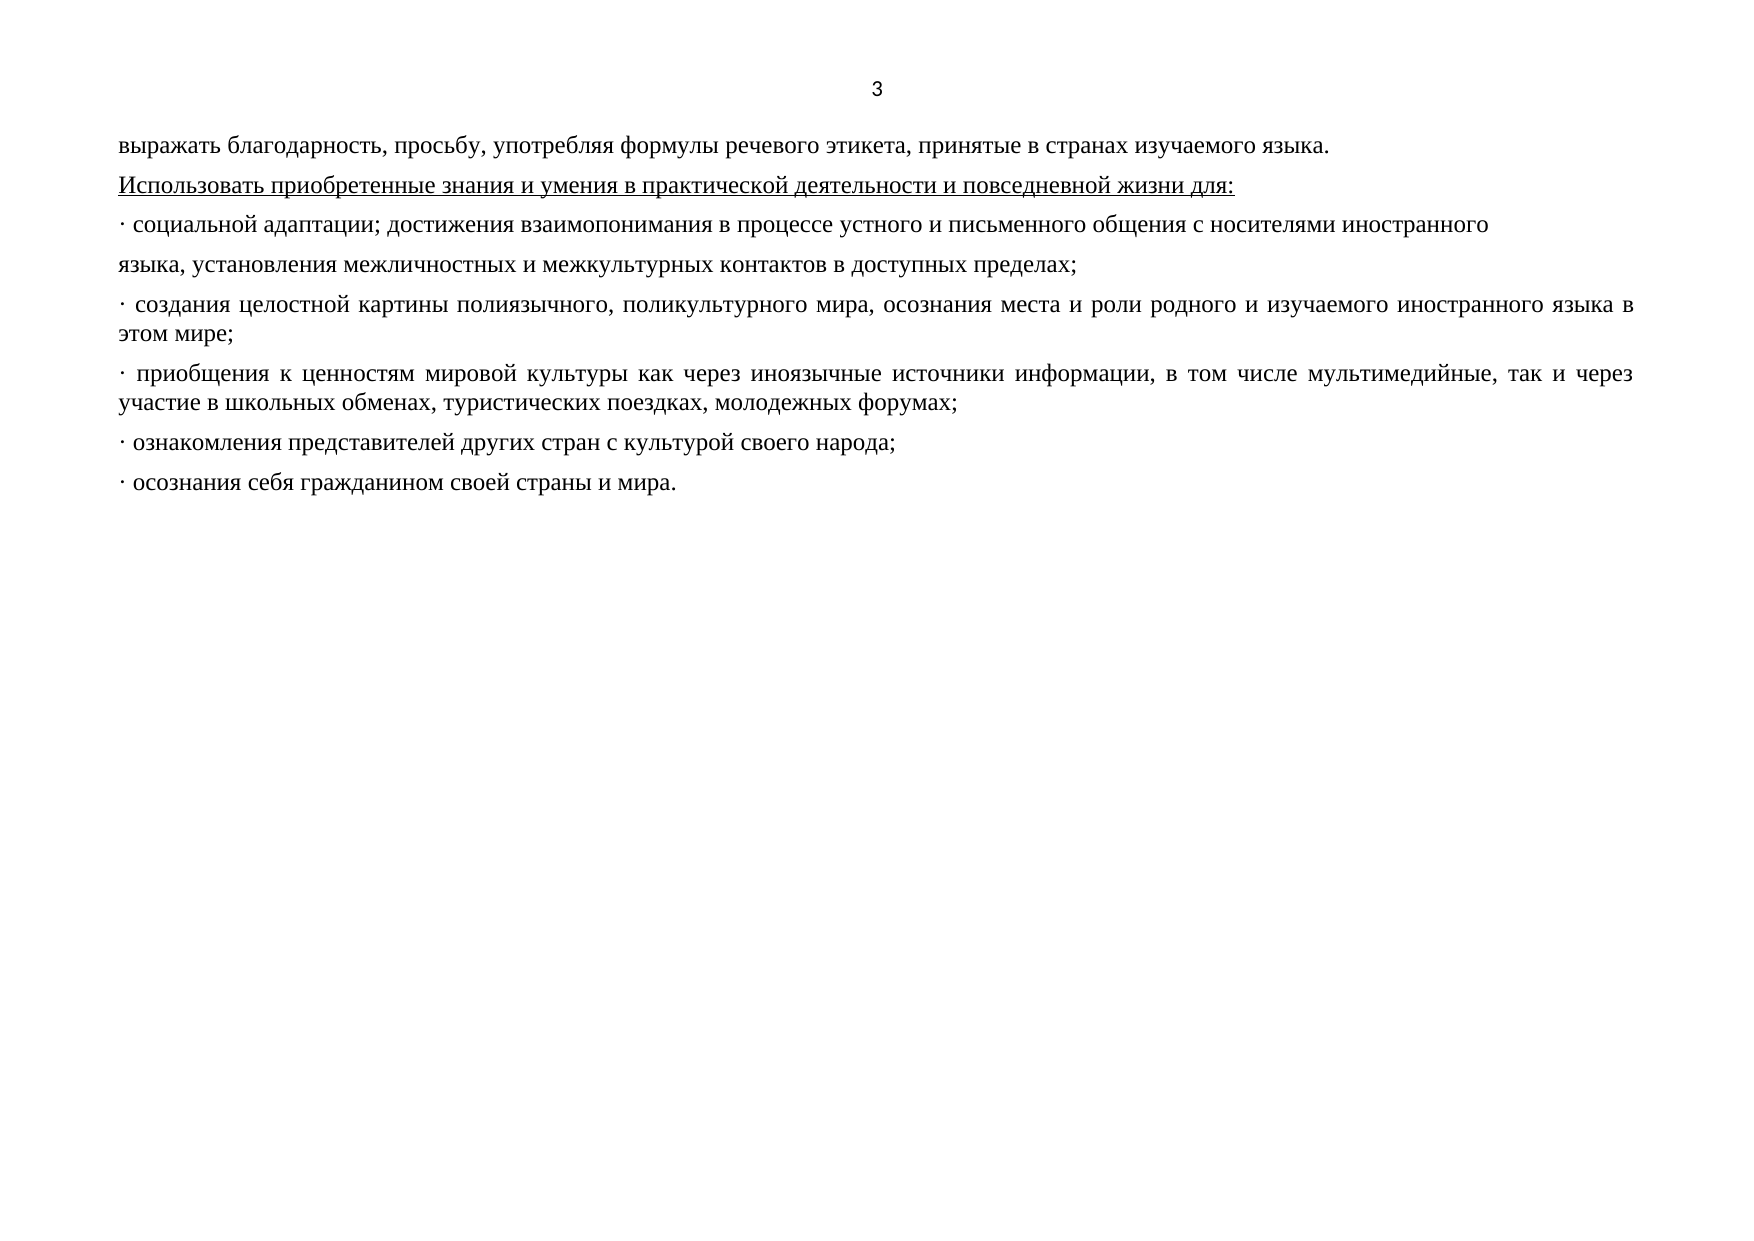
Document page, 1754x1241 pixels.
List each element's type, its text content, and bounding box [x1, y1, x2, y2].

text · социальной адаптации; достижения взаимопонимания в процессе устного и письменного общения с носителями иностранного [118, 209, 1636, 238]
text языка, установления межличностных и межкультурных контактов в доступных пределах; [118, 249, 1636, 278]
text Использовать приобретенные знания и умения в практической деятельности и повседневной жизни для: [118, 170, 1636, 198]
text · создания целостной картины полиязычного, поликультурного мира, осознания места и роли родного и изучаемого иностранного языка в этом мире; [118, 289, 1636, 347]
text выражать благодарность, просьбу, употребляя формулы речевого этикета, принятые в странах изучаемого языка. [118, 130, 1636, 158]
text · осознания себя гражданином своей страны и мира. [118, 467, 1636, 495]
text · ознакомления представителей других стран с культурой своего народа; [118, 427, 1636, 455]
text · приобщения к ценностям мировой культуры как через иноязычные источники информации, в том числе мультимедийные, так и через участие в школьных обменах, туристических поездках, молодежных форумах; [118, 358, 1636, 416]
